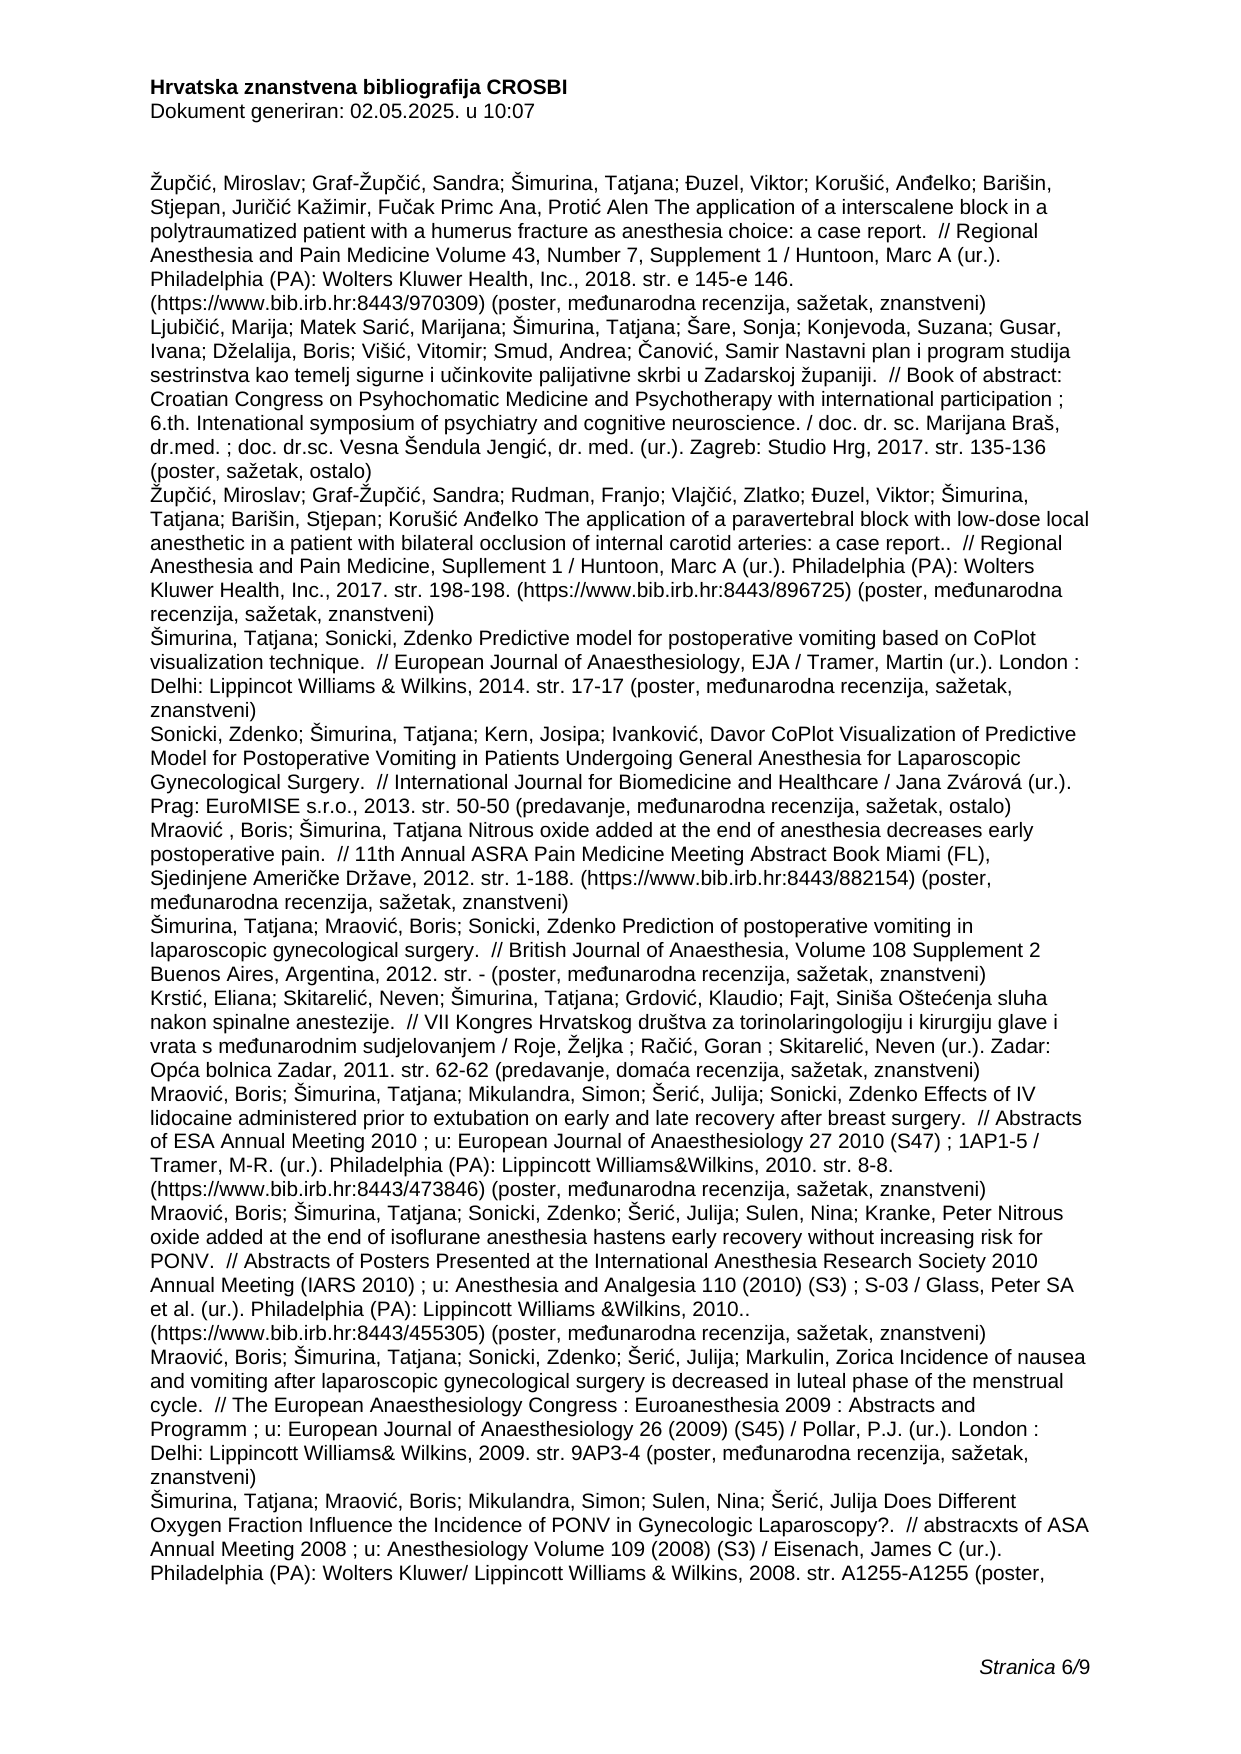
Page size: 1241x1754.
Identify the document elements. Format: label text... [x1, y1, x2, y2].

text Župčić, Miroslav; Graf-Župčić, Sandra; Šimurina, Tatjana; Đuzel, Viktor; Korušić, Anđelko; Barišin, Stjepan, Juričić Kažimir, Fučak Primc Ana, Protić Alen [150, 171, 1090, 315]
text Mraović, Boris; Šimurina, Tatjana; Sonicki, Zdenko; Šerić, Julija; Markulin, Zorica [150, 1345, 1090, 1489]
text Šimurina, Tatjana; Mraović, Boris; Sonicki, Zdenko [150, 914, 1090, 986]
text Šimurina, Tatjana; Sonicki, Zdenko [150, 626, 1090, 722]
text Mraović, Boris; Šimurina, Tatjana; Sonicki, Zdenko; Šerić, Julija; Sulen, Nina; Kranke, Peter [150, 1201, 1090, 1345]
text Mraović , Boris; Šimurina, Tatjana [150, 818, 1090, 914]
text Župčić, Miroslav; Graf-Župčić, Sandra; Rudman, Franjo; Vlajčić, Zlatko; Đuzel, Viktor; Šimurina, Tatjana; Barišin, Stjepan; Korušić Anđelko [150, 482, 1090, 626]
text Krstić, Eliana; Skitarelić, Neven; Šimurina, Tatjana; Grdović, Klaudio; Fajt, Siniša [150, 986, 1090, 1081]
text Sonicki, Zdenko; Šimurina, Tatjana; Kern, Josipa; Ivanković, Davor [150, 722, 1090, 818]
text Mraović, Boris; Šimurina, Tatjana; Mikulandra, Simon; Šerić, Julija; Sonicki, Zdenko [150, 1081, 1090, 1201]
text Ljubičić, M​arija; ​Matek Sarić, M​arijana; Šimurina, Tatjana; Šare, Sonja; Konjevoda, Suzana; Gusar, Ivana; Dželalija, Boris; Višić, Vitomir; Smud, Andrea; Čanović, Samir [150, 315, 1090, 482]
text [150, 1489, 1090, 1584]
